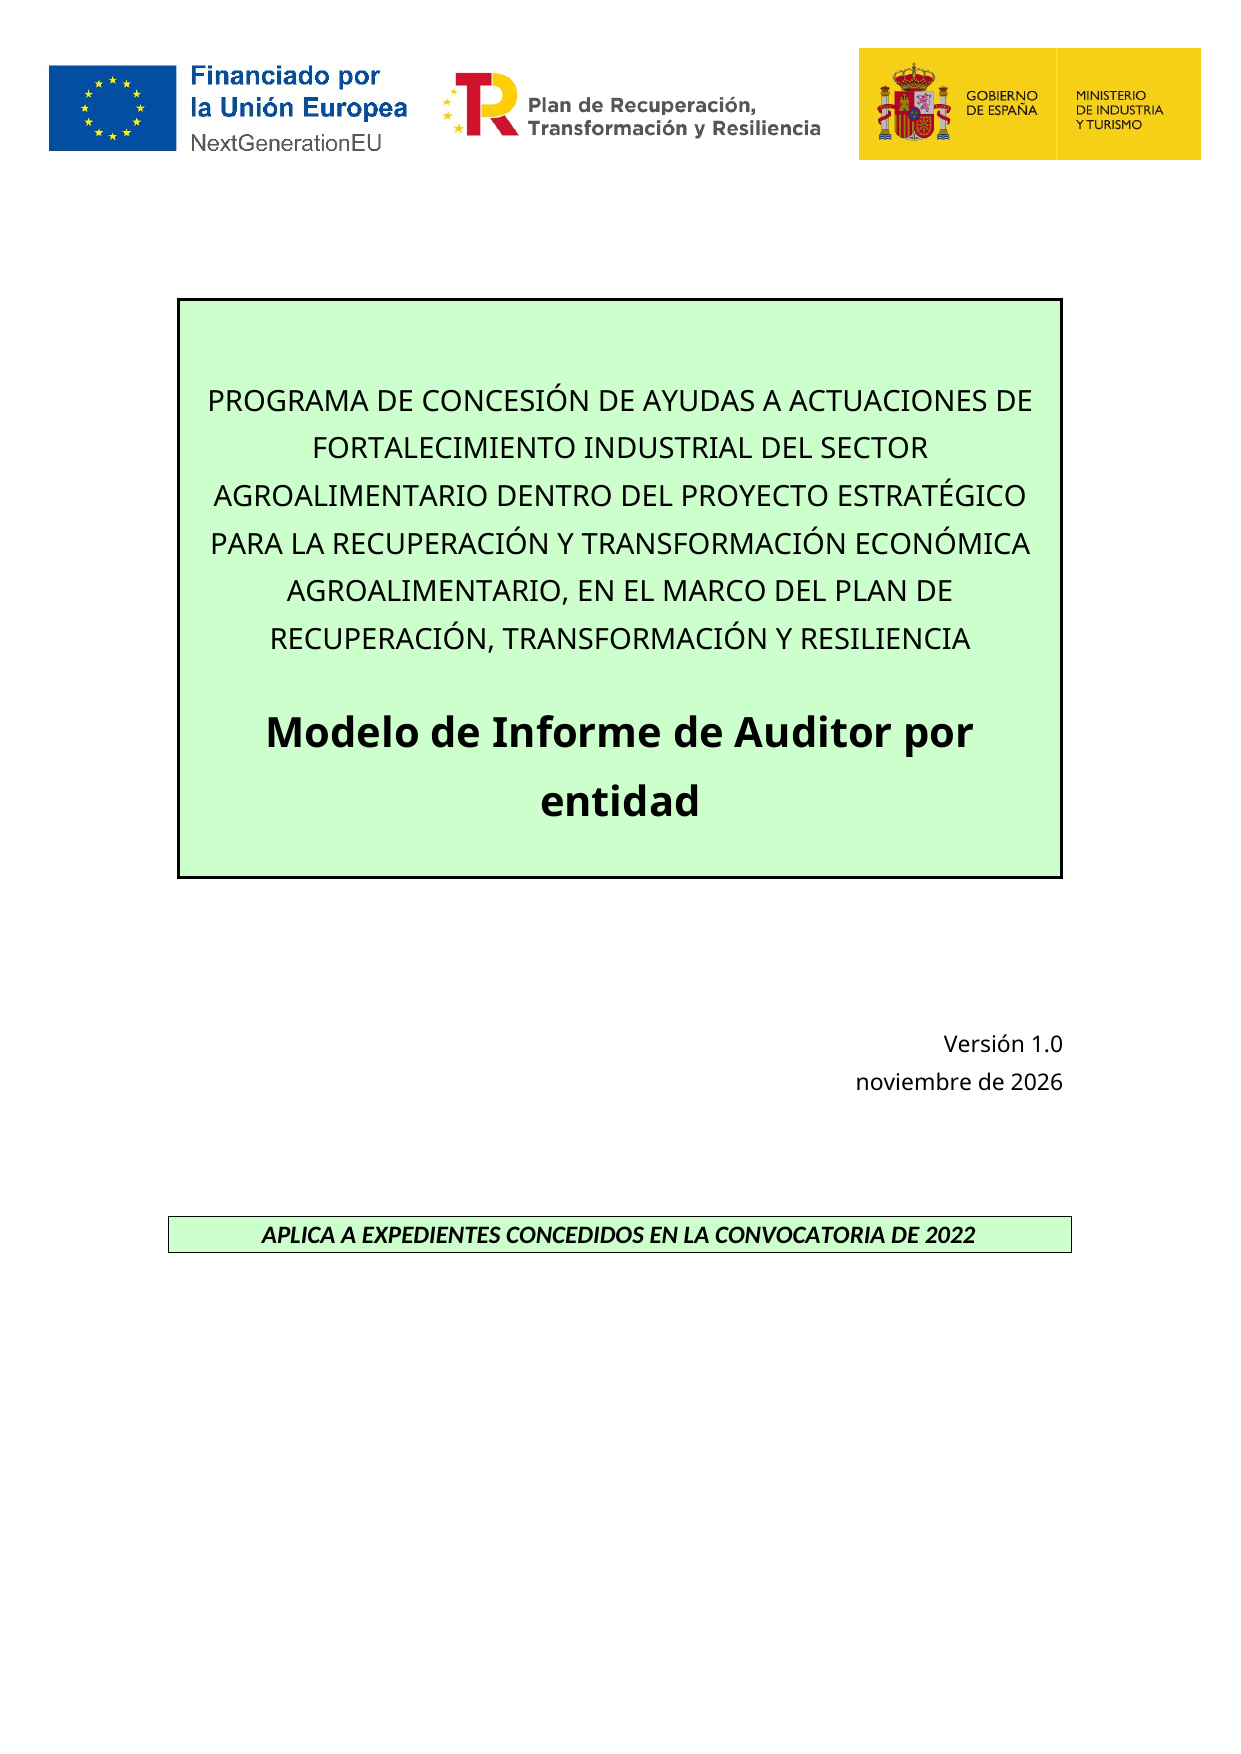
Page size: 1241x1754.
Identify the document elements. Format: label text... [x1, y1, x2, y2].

text febrero de 2025 [177, 1066, 1063, 1097]
picture [859, 48, 1201, 160]
picture [424, 38, 838, 171]
text Versión 1.0 [177, 1028, 1063, 1060]
table_header [180, 301, 1060, 380]
table_cell PROGRAMA DE CONCESIÓN DE AYUDAS A ACTUACIONES DE FORTALECIMIENTO INDUSTRIAL DEL SECTOR AGROALIMENTARIO DENTRO DEL PROYECTO ESTRATÉGICO PARA LA RECUPERACIÓN Y TRANSFORMACIÓN ECONÓMICA AGROALIMENTARIO, EN EL MARCO DEL PLAN DE RECUPERACIÓN, TRANSFORMACIÓN Y RESILIENCIA Modelo de Informe de Auditor por entidad [180, 380, 1060, 876]
text APLICA A EXPEDIENTES CONCEDIDOS EN LA CONVOCATORIA DE 2022 [169, 1217, 1071, 1252]
picture [39, 51, 413, 162]
